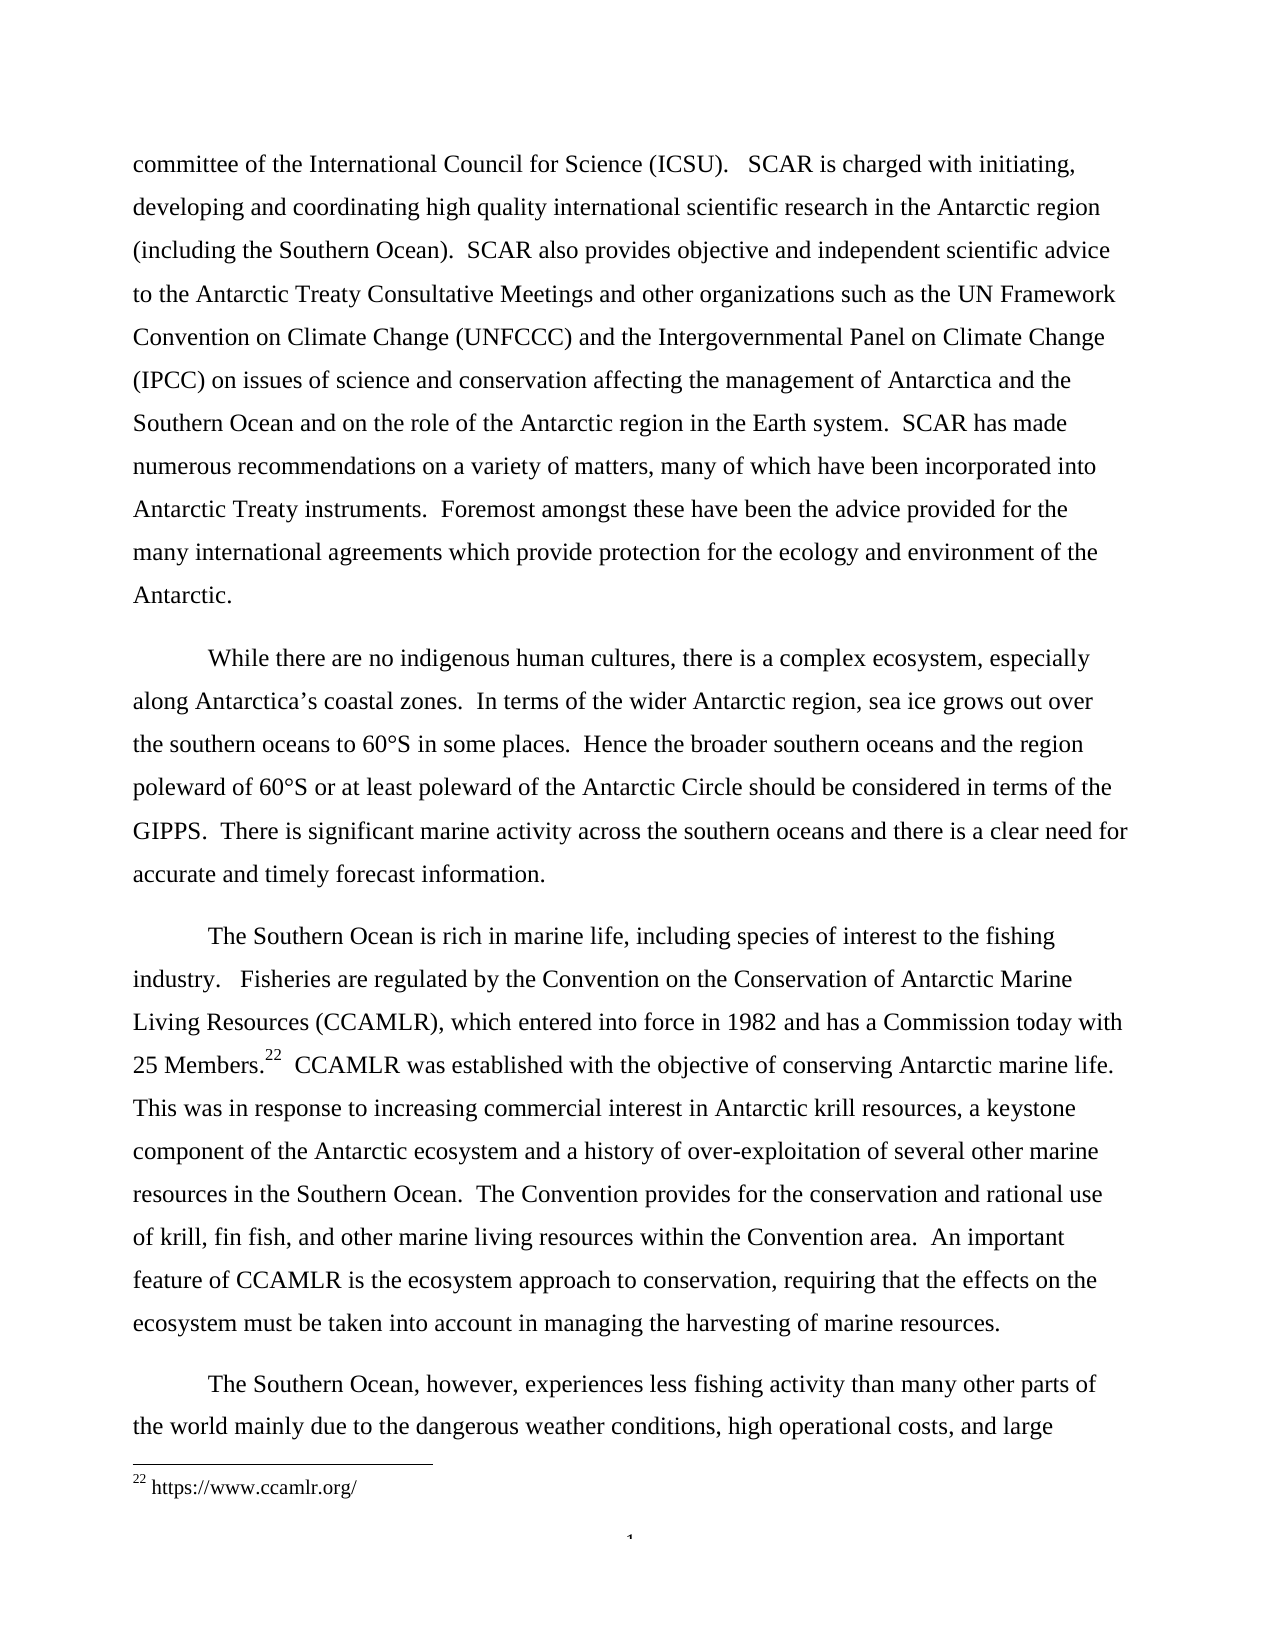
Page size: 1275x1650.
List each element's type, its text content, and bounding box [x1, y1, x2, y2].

text While there are no indigenous human cultures, there is a complex ecosystem, especially along Antarctica’s coastal zones. In terms of the wider Antarctic region, sea ice grows out over the southern oceans to 60°S in some places. Hence the broader southern oceans and the region poleward of 60°S or at least poleward of the Antarctic Circle should be considered in terms of the [133, 643, 1114, 801]
text 22 https://www.ccamlr.org/ [133, 1471, 1135, 1499]
text This was in response to increasing commercial interest in Antarctic krill resources, a keystone component of the Antarctic ecosystem and a history of over-exploitation of several other marine resources in the Southern Ocean. The Convention provides for the conservation and rational use of krill, fin fish, and other marine living resources within the Convention area. An important feature of CCAMLR is the ecosystem approach to conservation, requiring that the effects on the ecosystem must be taken into account in managing the harvesting of marine resources. [133, 1093, 1104, 1337]
text committee of the International Council for Science (ICSU). SCAR is charged with initiating, developing and coordinating high quality international scientific research in the Antarctic region (including the Southern Ocean). SCAR also provides objective and independent scientific advice to the Antarctic Treaty Consultative Meetings and other organizations such as the UN Framework Convention on Climate Change (UNFCCC) and the Intergovernmental Panel on Climate Change (IPCC) on issues of science and conservation affecting the management of Antarctica and the Southern Ocean and on the role of the Antarctic region in the Earth system. SCAR has made numerous recommendations on a variety of matters, many of which have been incorporated into Antarctic Treaty instruments. Foremost amongst these have been the advice provided for the many international agreements which provide protection for the ecology and environment of the Antarctic. [133, 149, 1116, 609]
text The Southern Ocean, however, experiences less fishing activity than many other parts of the world mainly due to the dangerous weather conditions, high operational costs, and large [133, 1357, 1098, 1440]
text 25 Members.22 CCAMLR was established with the objective of conserving Antarctic marine life. [133, 1050, 1135, 1079]
text The Southern Ocean is rich in marine life, including species of interest to the fishing industry. Fisheries are regulated by the Convention on the Conservation of Antarctic Marine Living Resources (CCAMLR), which entered into force in 1982 and has a Commission today with [133, 921, 1123, 1036]
text GIPPS. There is significant marine activity across the southern oceans and there is a clear need for accurate and timely forecast information. [133, 816, 1128, 888]
